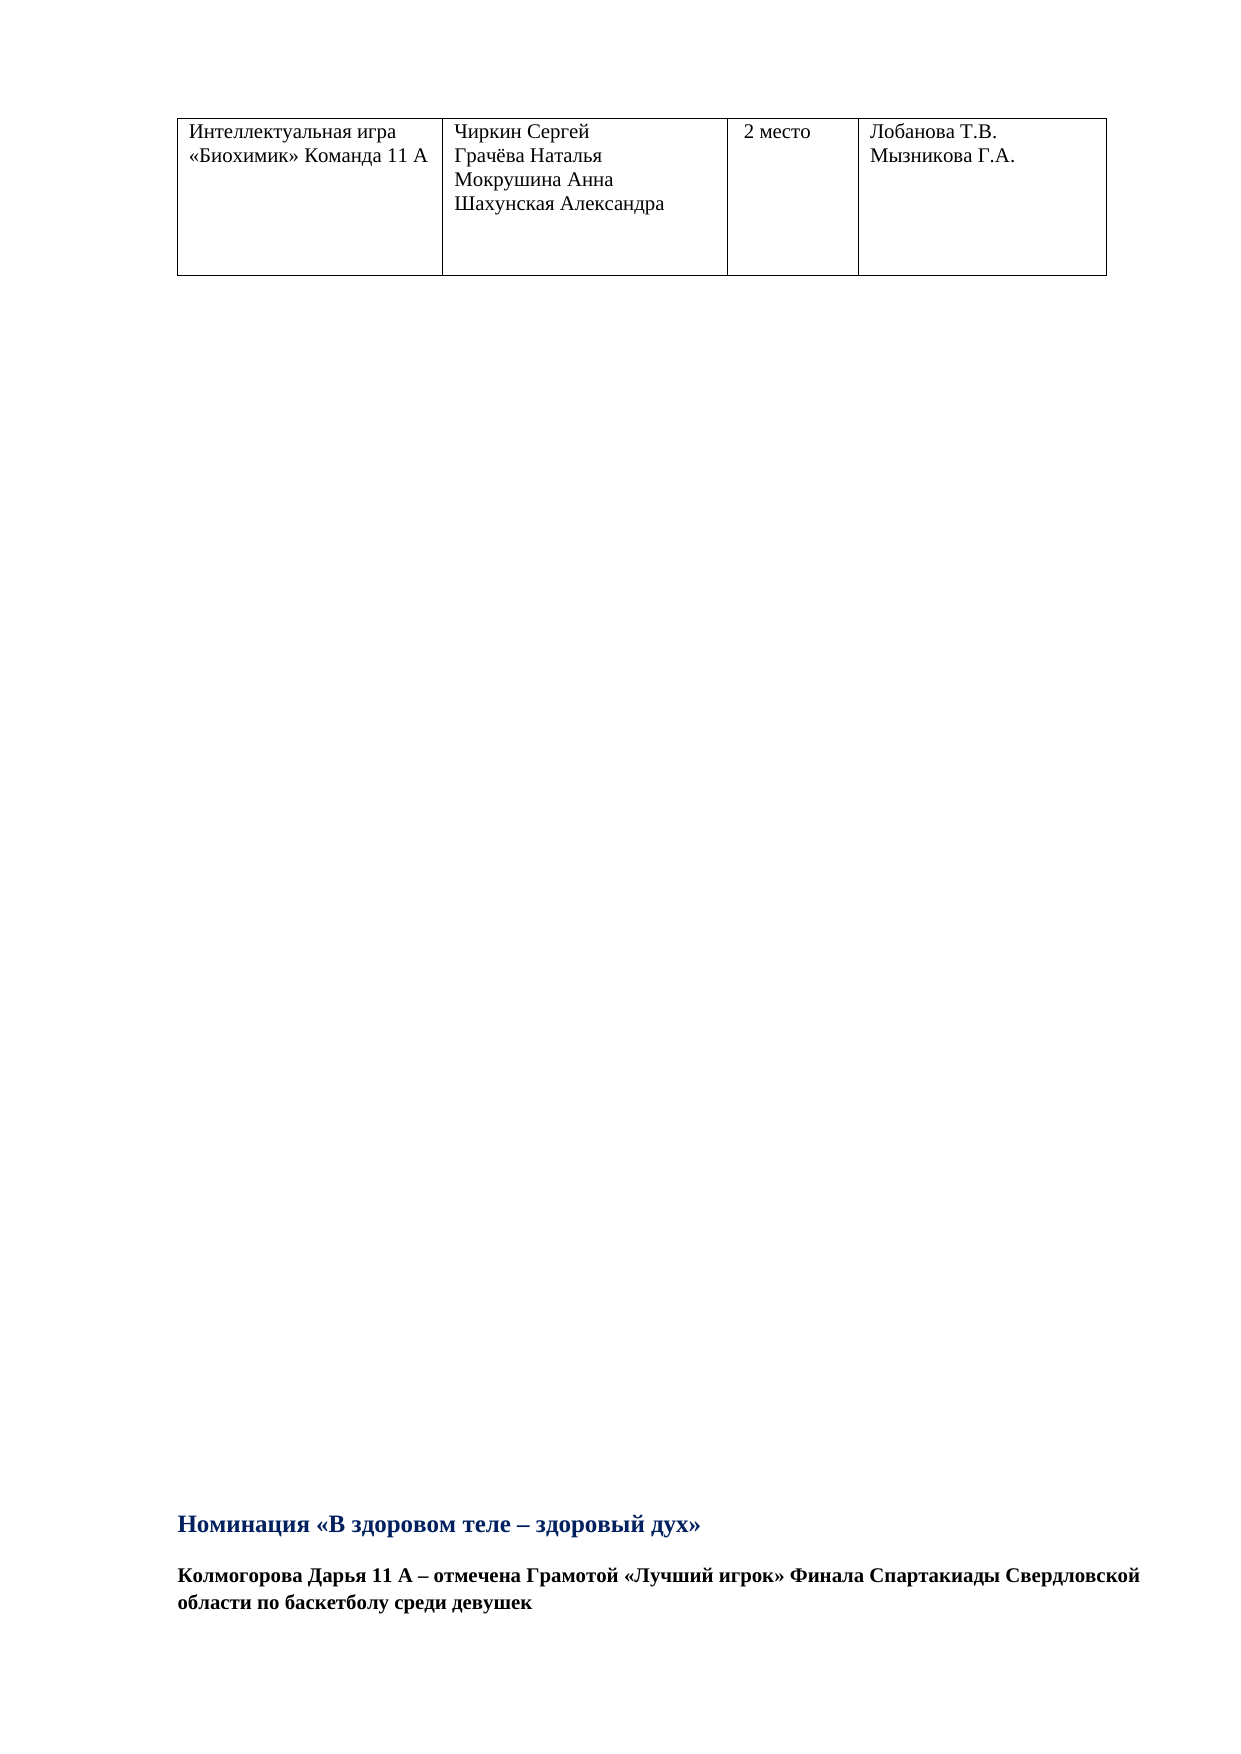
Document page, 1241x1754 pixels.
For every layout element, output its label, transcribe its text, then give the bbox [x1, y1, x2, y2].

table_cell Интеллектуальная игра «Биохимик» Команда 11 А [178, 119, 442, 275]
table_cell 2 место [728, 119, 858, 275]
table_cell Чиркин Сергей Грачёва Наталья Мокрушина Анна Шахунская Александра [443, 119, 727, 275]
table_cell Лобанова Т.В. Мызникова Г.А. [859, 119, 1106, 275]
text Номинация «В здоровом теле – здоровый дух» [177, 1509, 1152, 1538]
text Колмогорова Дарья 11 А – отмечена Грамотой «Лучший игрок» Финала Спартакиады Свердловской области по баскетболу среди девушек [177, 1563, 1152, 1614]
